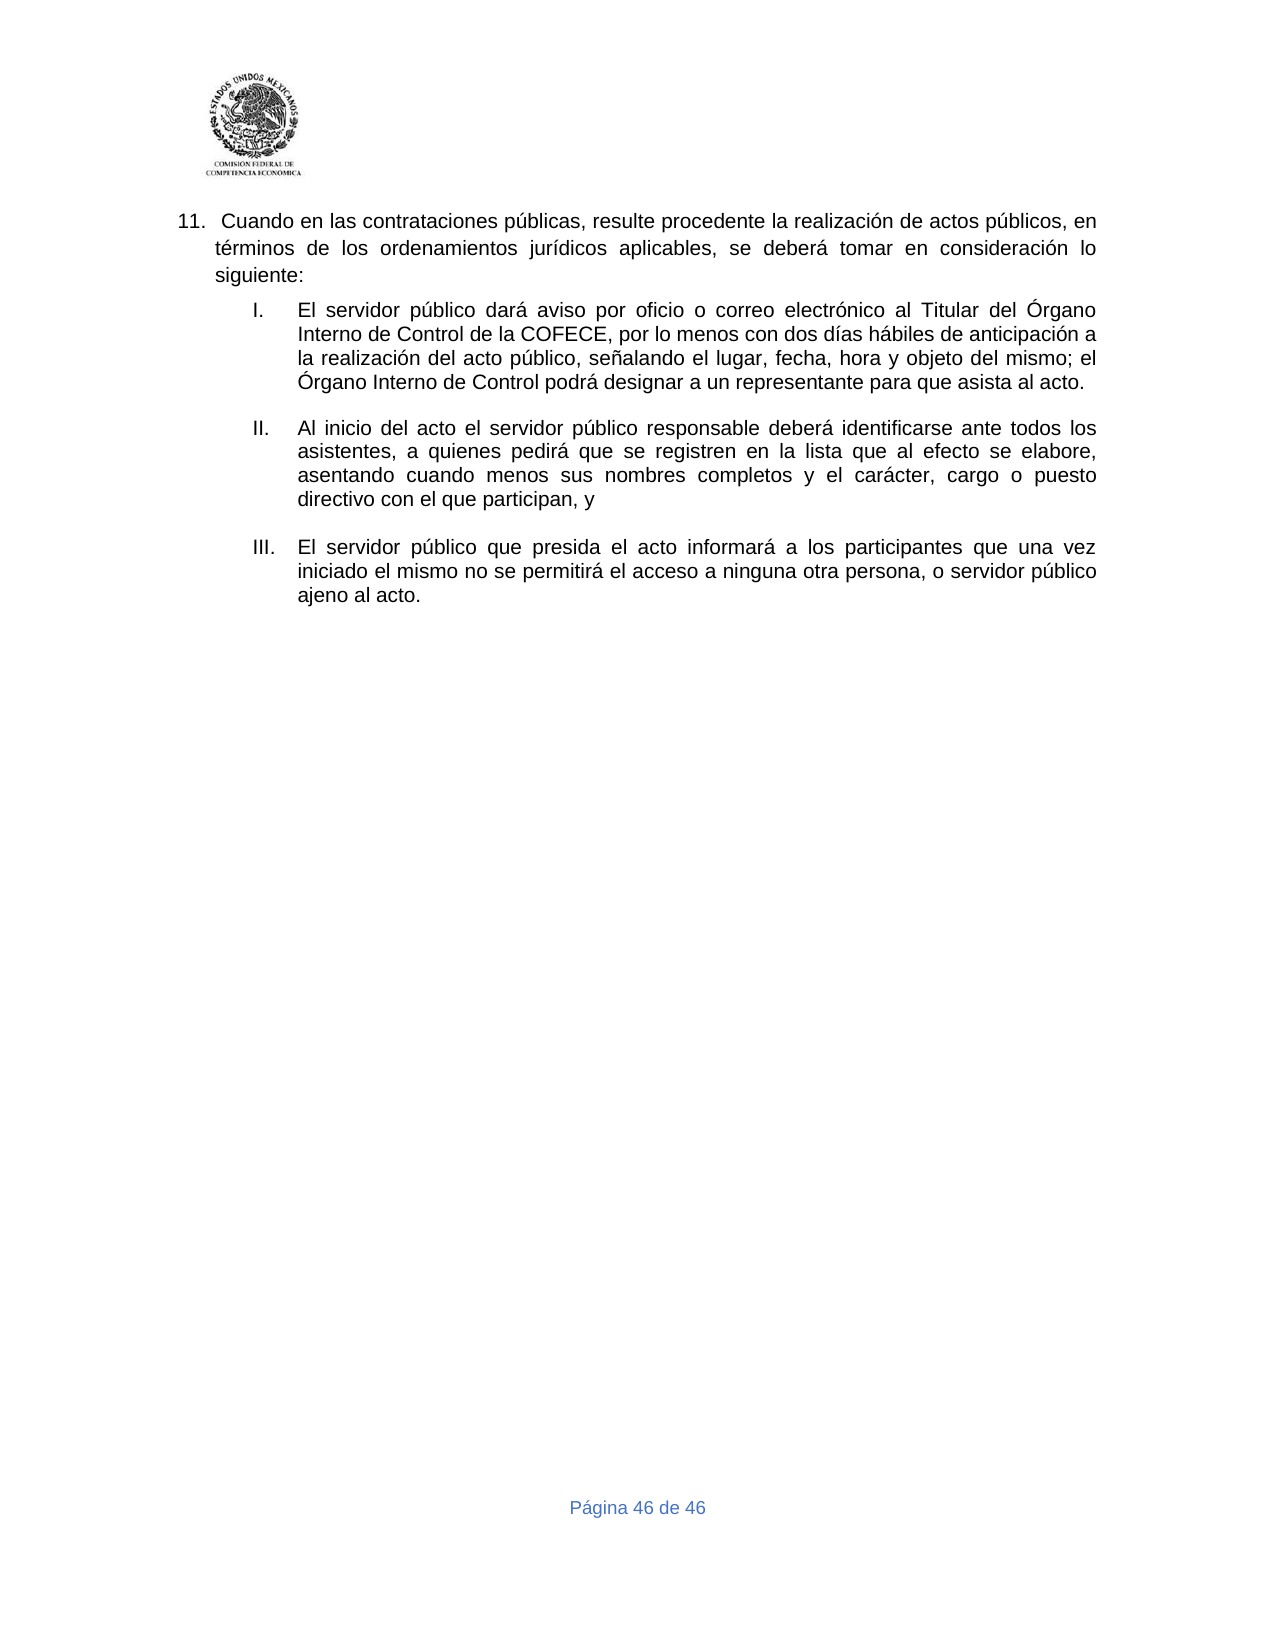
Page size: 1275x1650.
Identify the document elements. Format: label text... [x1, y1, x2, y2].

list Cuando en las contrataciones públicas, resulte procedente la realización de actos públicos, en términos de los ordenamientos jurídicos aplicables, se deberá tomar en consideración lo siguiente: [177, 207, 1098, 287]
picture [188, 73, 322, 179]
text II. Al inicio del acto el servidor público responsable deberá identificarse ante todos los asistentes, a quienes pedirá que se registren en la lista que al efecto se elabore, asentando cuando menos sus nombres completos y el carácter, cargo o puesto directivo con el que participan, y [252, 415, 1098, 511]
text III. El servidor público que presida el acto informará a los participantes que una vez iniciado el mismo no se permitirá el acceso a ninguna otra persona, o servidor público ajeno al acto. [252, 535, 1098, 607]
text I. El servidor público dará aviso por oficio o correo electrónico al Titular del Órgano Interno de Control de la COFECE, por lo menos con dos días hábiles de anticipación a la realización del acto público, señalando el lugar, fecha, hora y objeto del mismo; el Órgano Interno de Control podrá designar a un representante para que asista al acto. [252, 298, 1098, 394]
